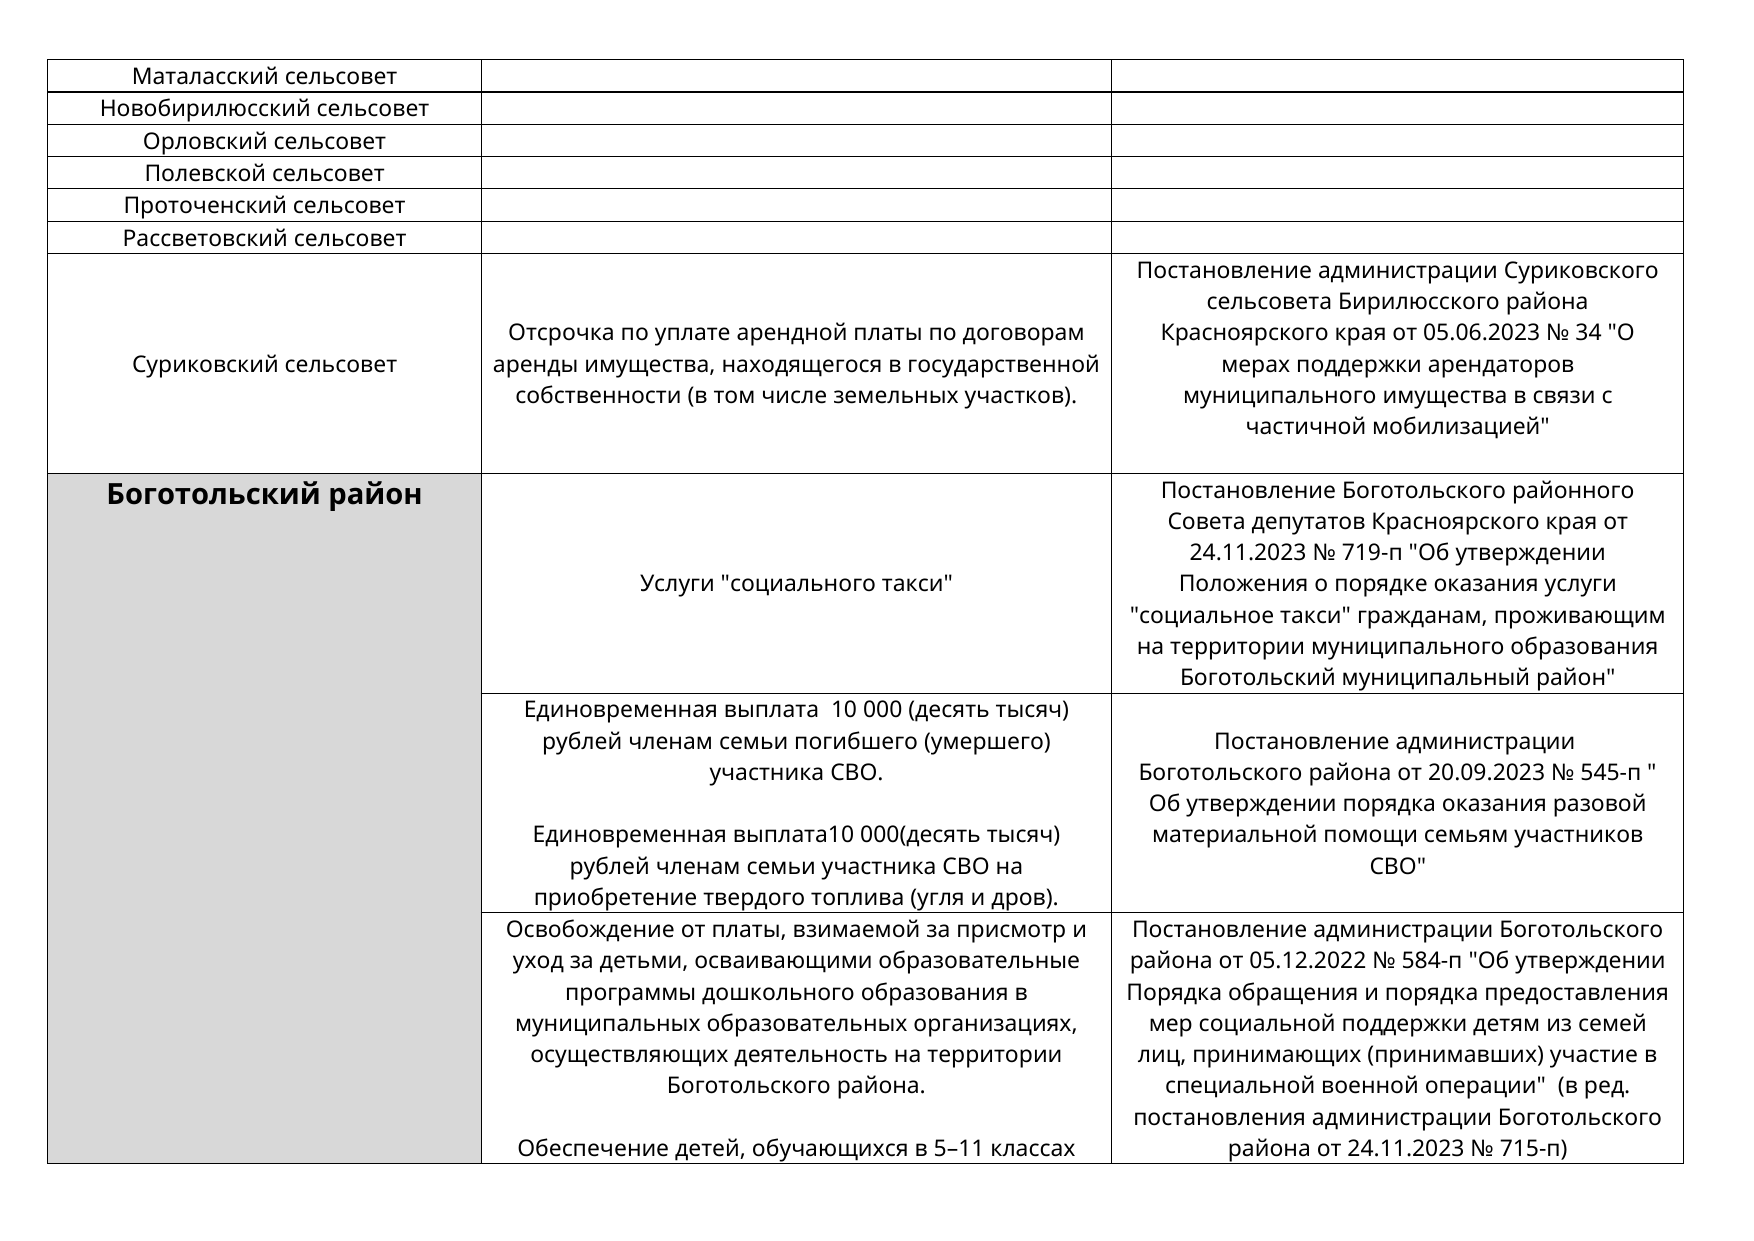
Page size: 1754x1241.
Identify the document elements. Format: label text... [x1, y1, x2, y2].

table_cell [482, 157, 1111, 188]
table_cell Орловский сельсовет [48, 125, 481, 156]
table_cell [482, 913, 1111, 1163]
table_cell [482, 222, 1111, 253]
table_cell Постановление Боготольского районного Совета депутатов Красноярского края от 24.11.2023 № 719-п "Об утверждении Положения о порядке оказания услуги "социальное такси" гражданам, проживающим на территории муниципального образования Боготольский муниципальный район" [1112, 474, 1683, 692]
table_cell Маталасский сельсовет [48, 60, 481, 91]
table_cell [1112, 157, 1683, 188]
table_cell Полевской сельсовет [48, 157, 481, 188]
table_cell Отсрочка по уплате арендной платы по договорам аренды имущества, находящегося в государственной собственности (в том числе земельных участков). [482, 254, 1111, 473]
table_cell Постановление администрации Боготольского района от 20.09.2023 № 545-п " Об утверждении порядка оказания разовой материальной помощи семьям участников СВО" [1112, 694, 1683, 912]
table_cell Единовременная выплата 10 000 (десять тысяч) рублей членам семьи погибшего (умершего) участника СВО. Единовременная выплата10 000(десять тысяч) рублей членам семьи участника СВО на приобретение твердого топлива (угля и дров). [482, 694, 1111, 912]
table_cell [1112, 93, 1683, 124]
table_cell Новобирилюсский сельсовет [48, 93, 481, 124]
table_cell Проточенский сельсовет [48, 189, 481, 221]
table_cell [1112, 222, 1683, 253]
table_cell [482, 93, 1111, 124]
table_cell [1112, 125, 1683, 156]
table_cell Услуги "социального такси" [482, 474, 1111, 692]
table_cell [482, 125, 1111, 156]
table_cell [1112, 189, 1683, 221]
table_cell [1112, 60, 1683, 91]
table_cell Рассветовский сельсовет [48, 222, 481, 253]
table_cell Постановление администрации Суриковского сельсовета Бирилюсского района Красноярского края от 05.06.2023 № 34 "О мерах поддержки арендаторов муниципального имущества в связи с частичной мобилизацией" [1112, 254, 1683, 473]
table_cell Боготольский район [48, 474, 481, 1163]
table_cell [1112, 913, 1683, 1163]
table_cell [482, 60, 1111, 91]
table_cell [482, 189, 1111, 221]
table_cell Суриковский сельсовет [48, 254, 481, 473]
